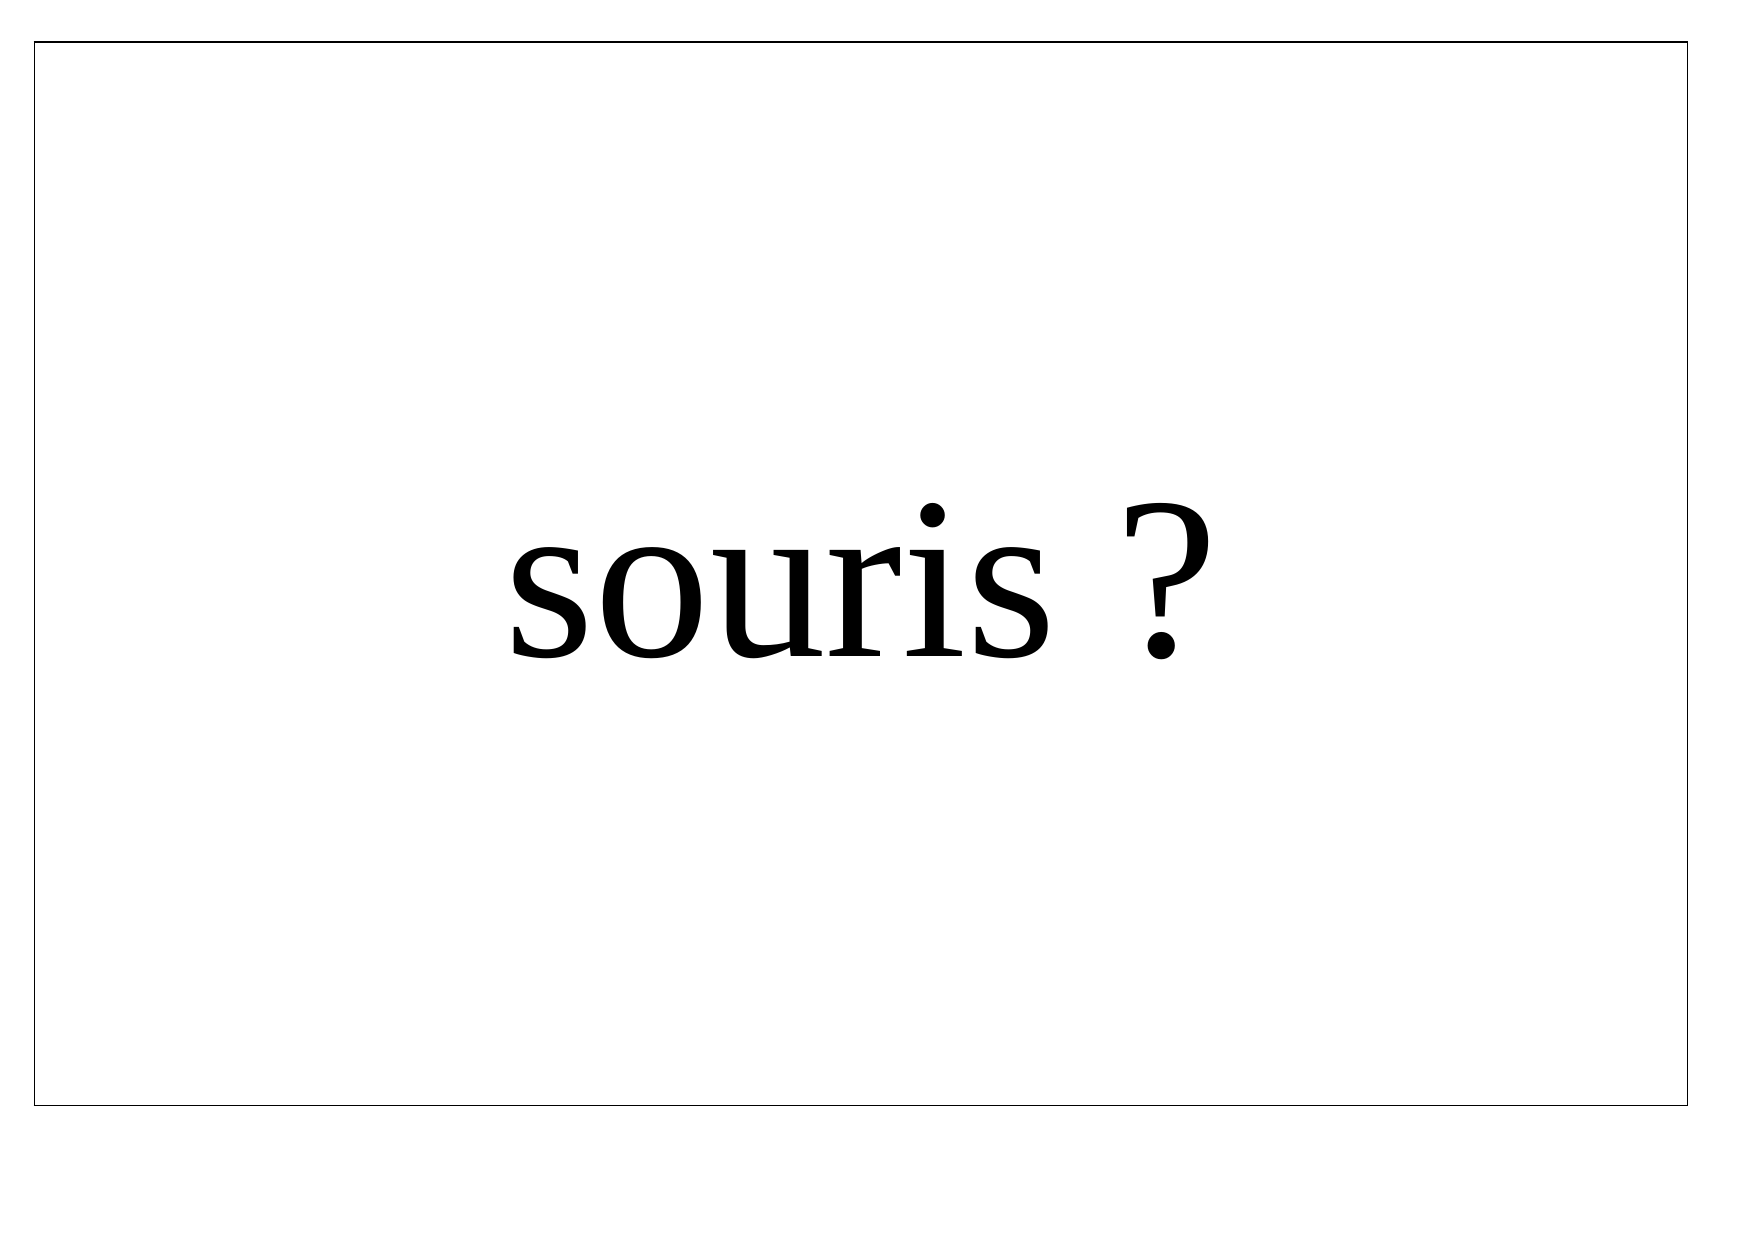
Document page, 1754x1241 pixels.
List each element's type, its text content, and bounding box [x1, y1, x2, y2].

table_cell souris ? [35, 43, 1687, 1104]
